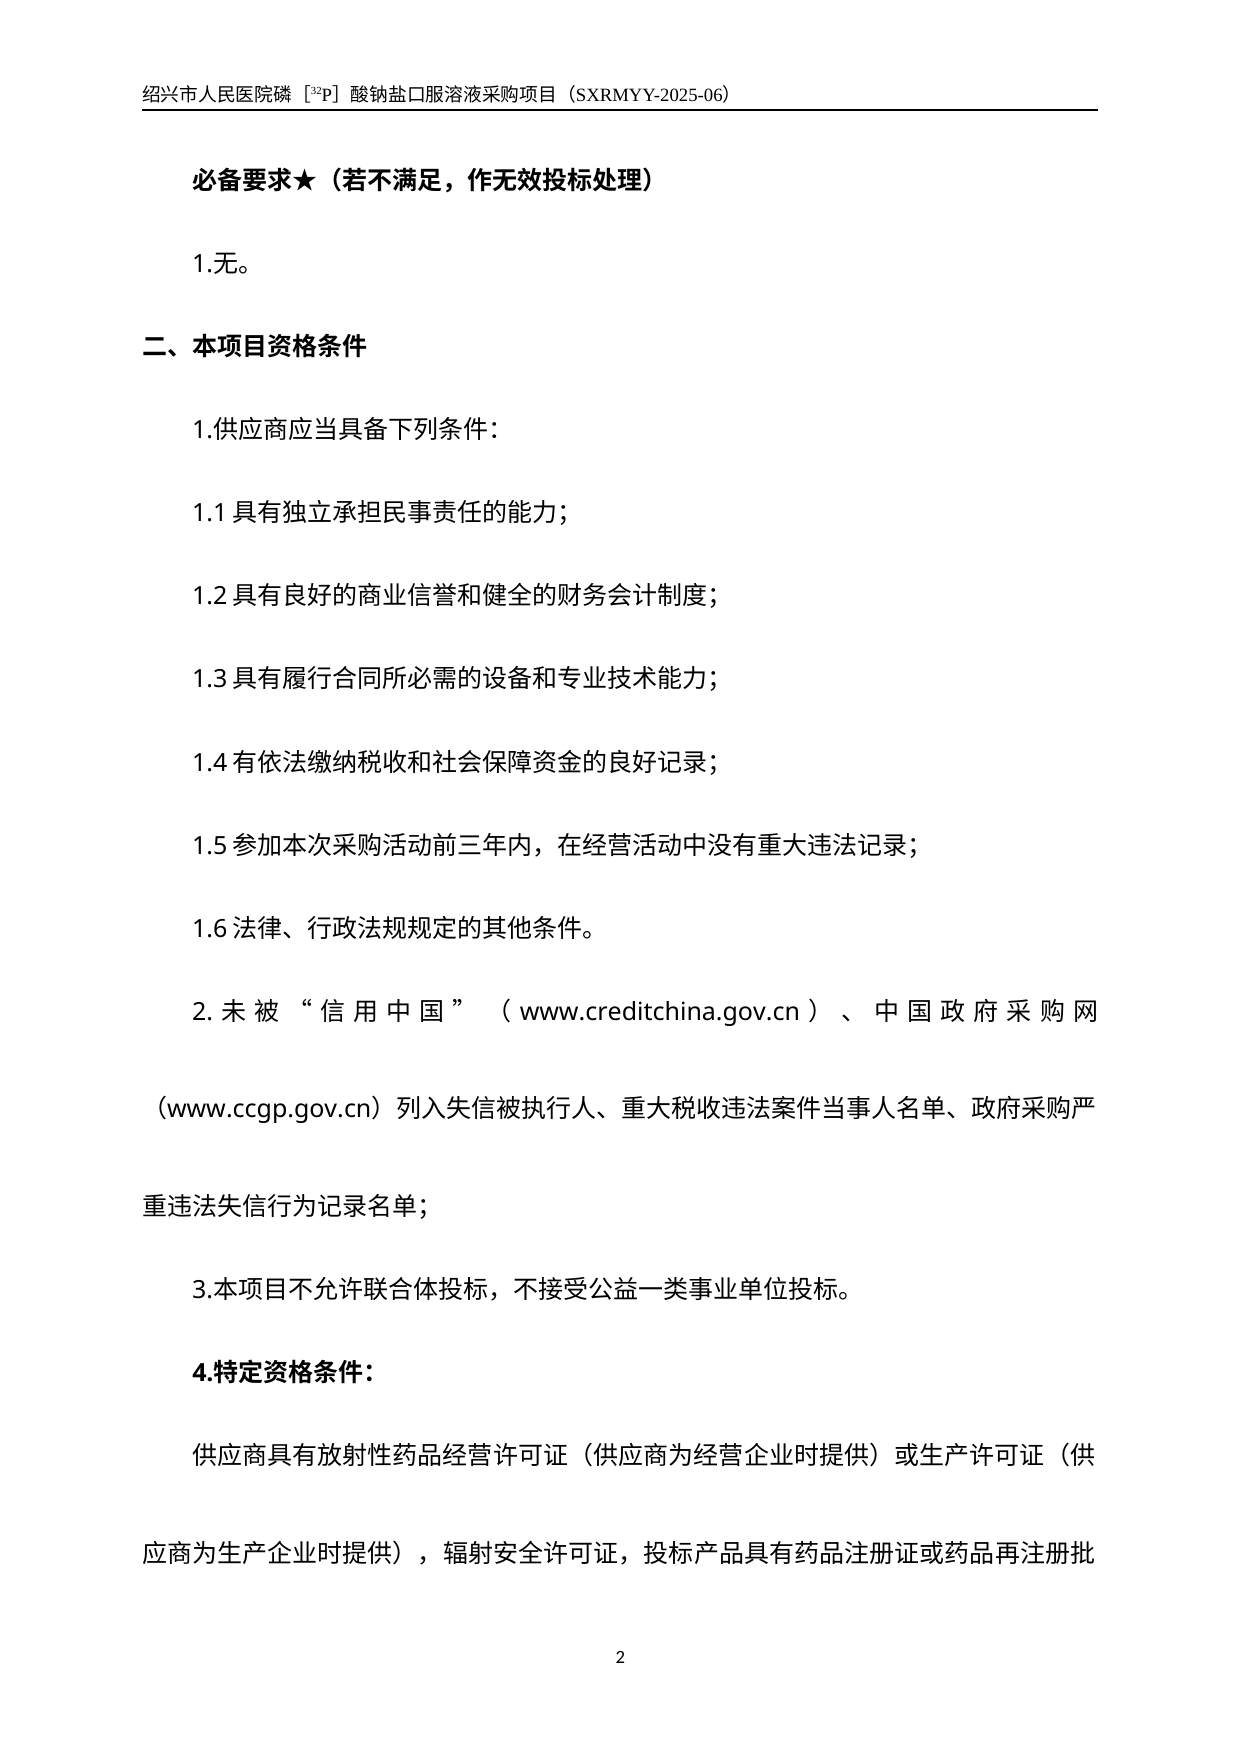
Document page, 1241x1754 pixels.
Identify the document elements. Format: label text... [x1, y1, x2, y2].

text 1.供应商应当具备下列条件： [142, 395, 1098, 460]
text 1.无。 [142, 229, 1098, 294]
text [142, 1421, 1098, 1584]
text 1.6法律、行政法规规定的其他条件。 [142, 894, 1098, 959]
text 1.4有依法缴纳税收和社会保障资金的良好记录； [142, 728, 1098, 793]
text 必备要求★（若不满足，作无效投标处理） [142, 146, 1098, 211]
text 3.本项目不允许联合体投标，不接受公益一类事业单位投标。 [142, 1255, 1098, 1320]
text 1.3具有履行合同所必需的设备和专业技术能力； [142, 644, 1098, 709]
text 2.未被“信用中国”（www.creditchina.gov.cn）、中国政府采购网（www.ccgp.gov.cn）列入失信被执行人、重大税收违法案件当事人名单、政府采购严重违法失信行为记录名单； [142, 977, 1098, 1237]
text 1.1具有独立承担民事责任的能力； [142, 478, 1098, 543]
text 1.2具有良好的商业信誉和健全的财务会计制度； [142, 561, 1098, 626]
text 二、本项目资格条件 [142, 312, 1098, 377]
text 1.5参加本次采购活动前三年内，在经营活动中没有重大违法记录； [142, 811, 1098, 876]
text 4.特定资格条件： [142, 1338, 1098, 1403]
